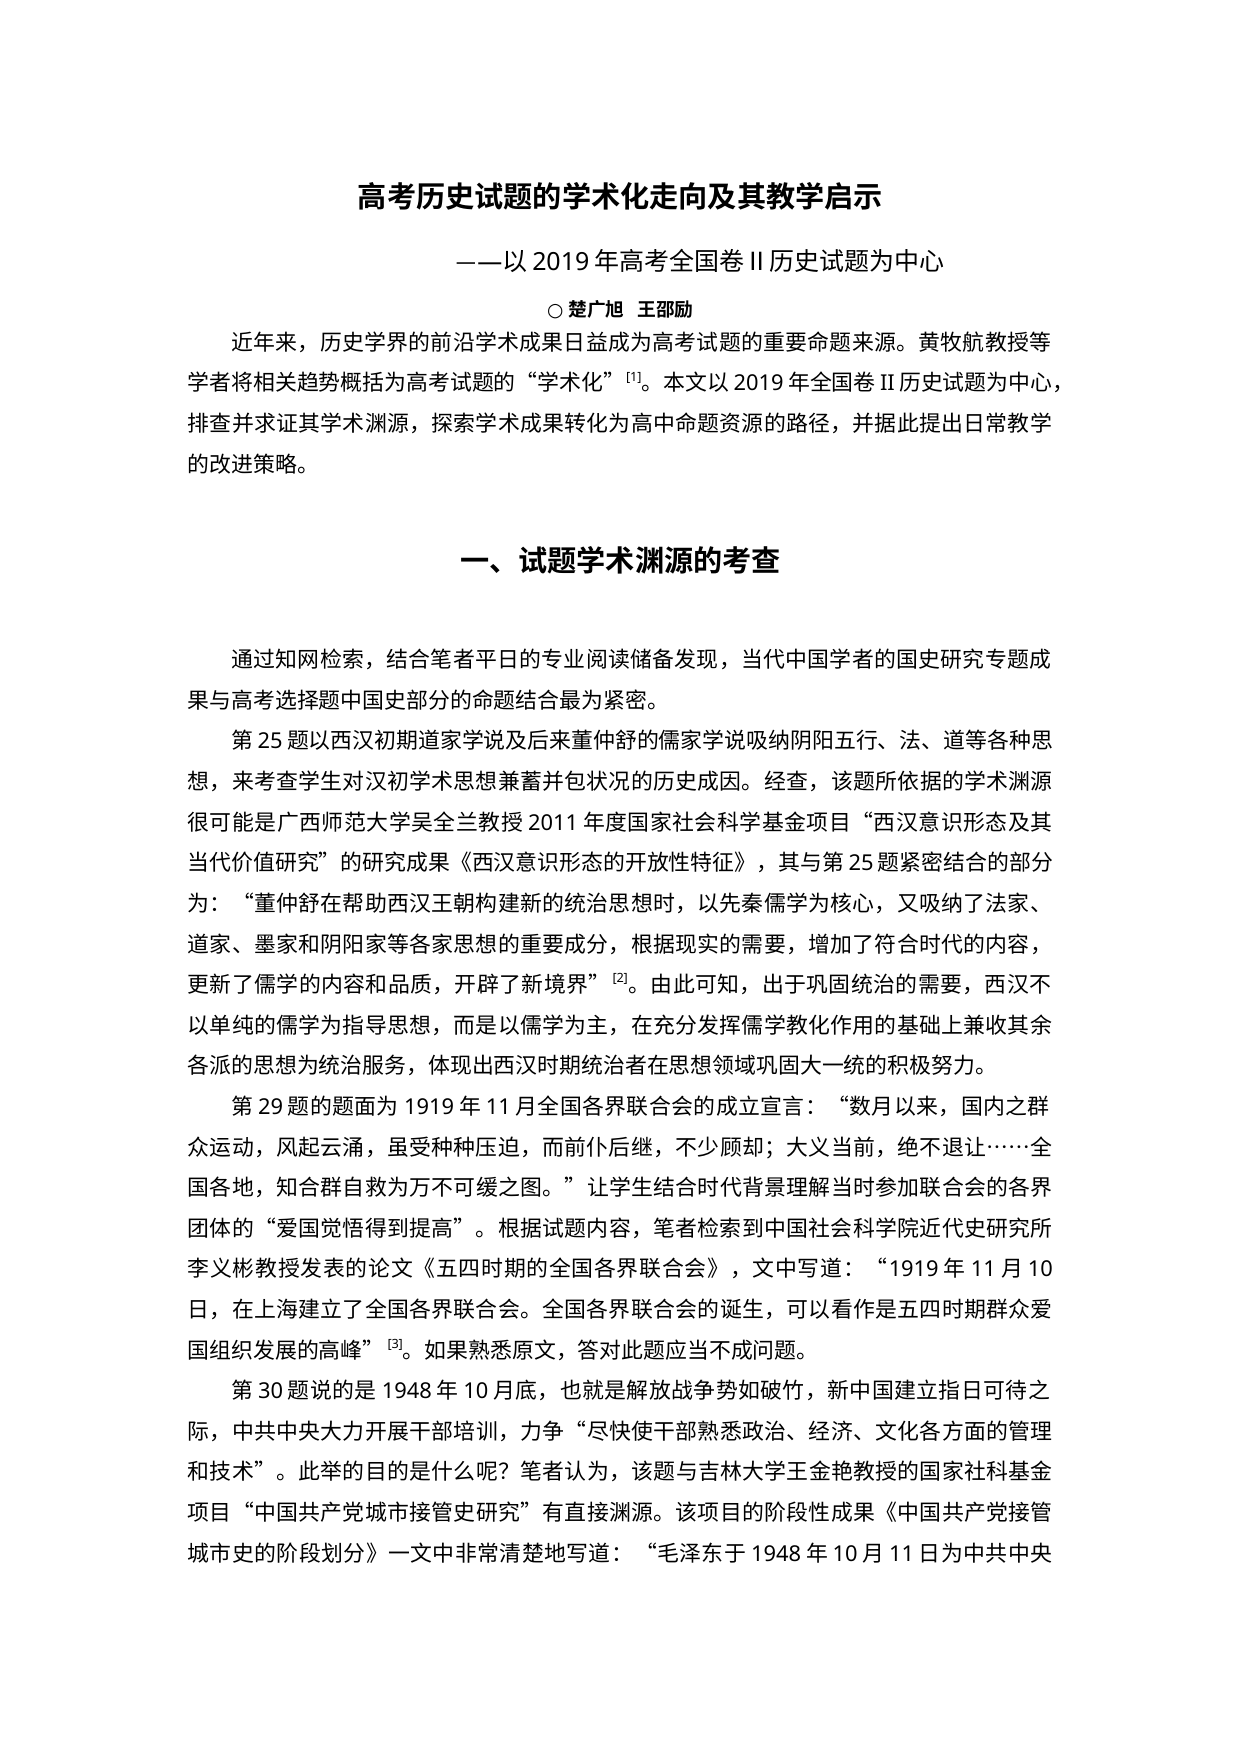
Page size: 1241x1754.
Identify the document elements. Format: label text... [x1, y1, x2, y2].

text 通过知网检索，结合笔者平日的专业阅读储备发现，当代中国学者的国史研究专题成果与高考选择题中国史部分的命题结合最为紧密。 [187, 642, 1053, 715]
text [187, 1373, 1053, 1568]
text 第25题以西汉初期道家学说及后来董仲舒的儒家学说吸纳阴阳五行、法、道等各种思想，来考查学生对汉初学术思想兼蓄并包状况的历史成因。经查，该题所依据的学术渊源很可能是广西师范大学吴全兰教授2011年度国家社会科学基金项目“西汉意识形态及其当代价值研究”的研究成果《西汉意识形态的开放性特征》，其与第25题紧密结合的部分为：“董仲舒在帮助西汉王朝构建新的统治思想时，以先秦儒学为核心，又吸纳了法家、道家、墨家和阴阳家等各家思想的重要成分，根据现实的需要，增加了符合时代的内容，更新了儒学的内容和品质，开辟了新境界”[2]。由此可知，出于巩固统治的需要，西汉不以单纯的儒学为指导思想，而是以儒学为主，在充分发挥儒学教化作用的基础上兼收其余各派的思想为统治服务，体现出西汉时期统治者在思想领域巩固大一统的积极努力。 [187, 723, 1053, 1081]
text ○ 楚广旭 王邵励 [187, 292, 1053, 324]
text 近年来，历史学界的前沿学术成果日益成为高考试题的重要命题来源。黄牧航教授等学者将相关趋势概括为高考试题的“学术化”[1]。本文以2019年全国卷II历史试题为中心，排查并求证其学术渊源，探索学术成果转化为高中命题资源的路径，并据此提出日常教学的改进策略。 [187, 324, 1053, 479]
text 高考历史试题的学术化走向及其教学启示 [187, 162, 1053, 227]
text 第29题的题面为1919年11月全国各界联合会的成立宣言：“数月以来，国内之群众运动，风起云涌，虽受种种压迫，而前仆后继，不少顾却；大义当前，绝不退让……全国各地，知合群自救为万不可缓之图。”让学生结合时代背景理解当时参加联合会的各界团体的“爱国觉悟得到提高”。根据试题内容，笔者检索到中国社会科学院近代史研究所李义彬教授发表的论文《五四时期的全国各界联合会》，文中写道：“1919年11月10日，在上海建立了全国各界联合会。全国各界联合会的诞生，可以看作是五四时期群众爱国组织发展的高峰” [3]。如果熟悉原文，答对此题应当不成问题。 [187, 1088, 1053, 1365]
text ——以2019年高考全国卷Ⅱ历史试题为中心 [187, 227, 1053, 292]
text 一、试题学术渊源的考查 [187, 527, 1053, 592]
